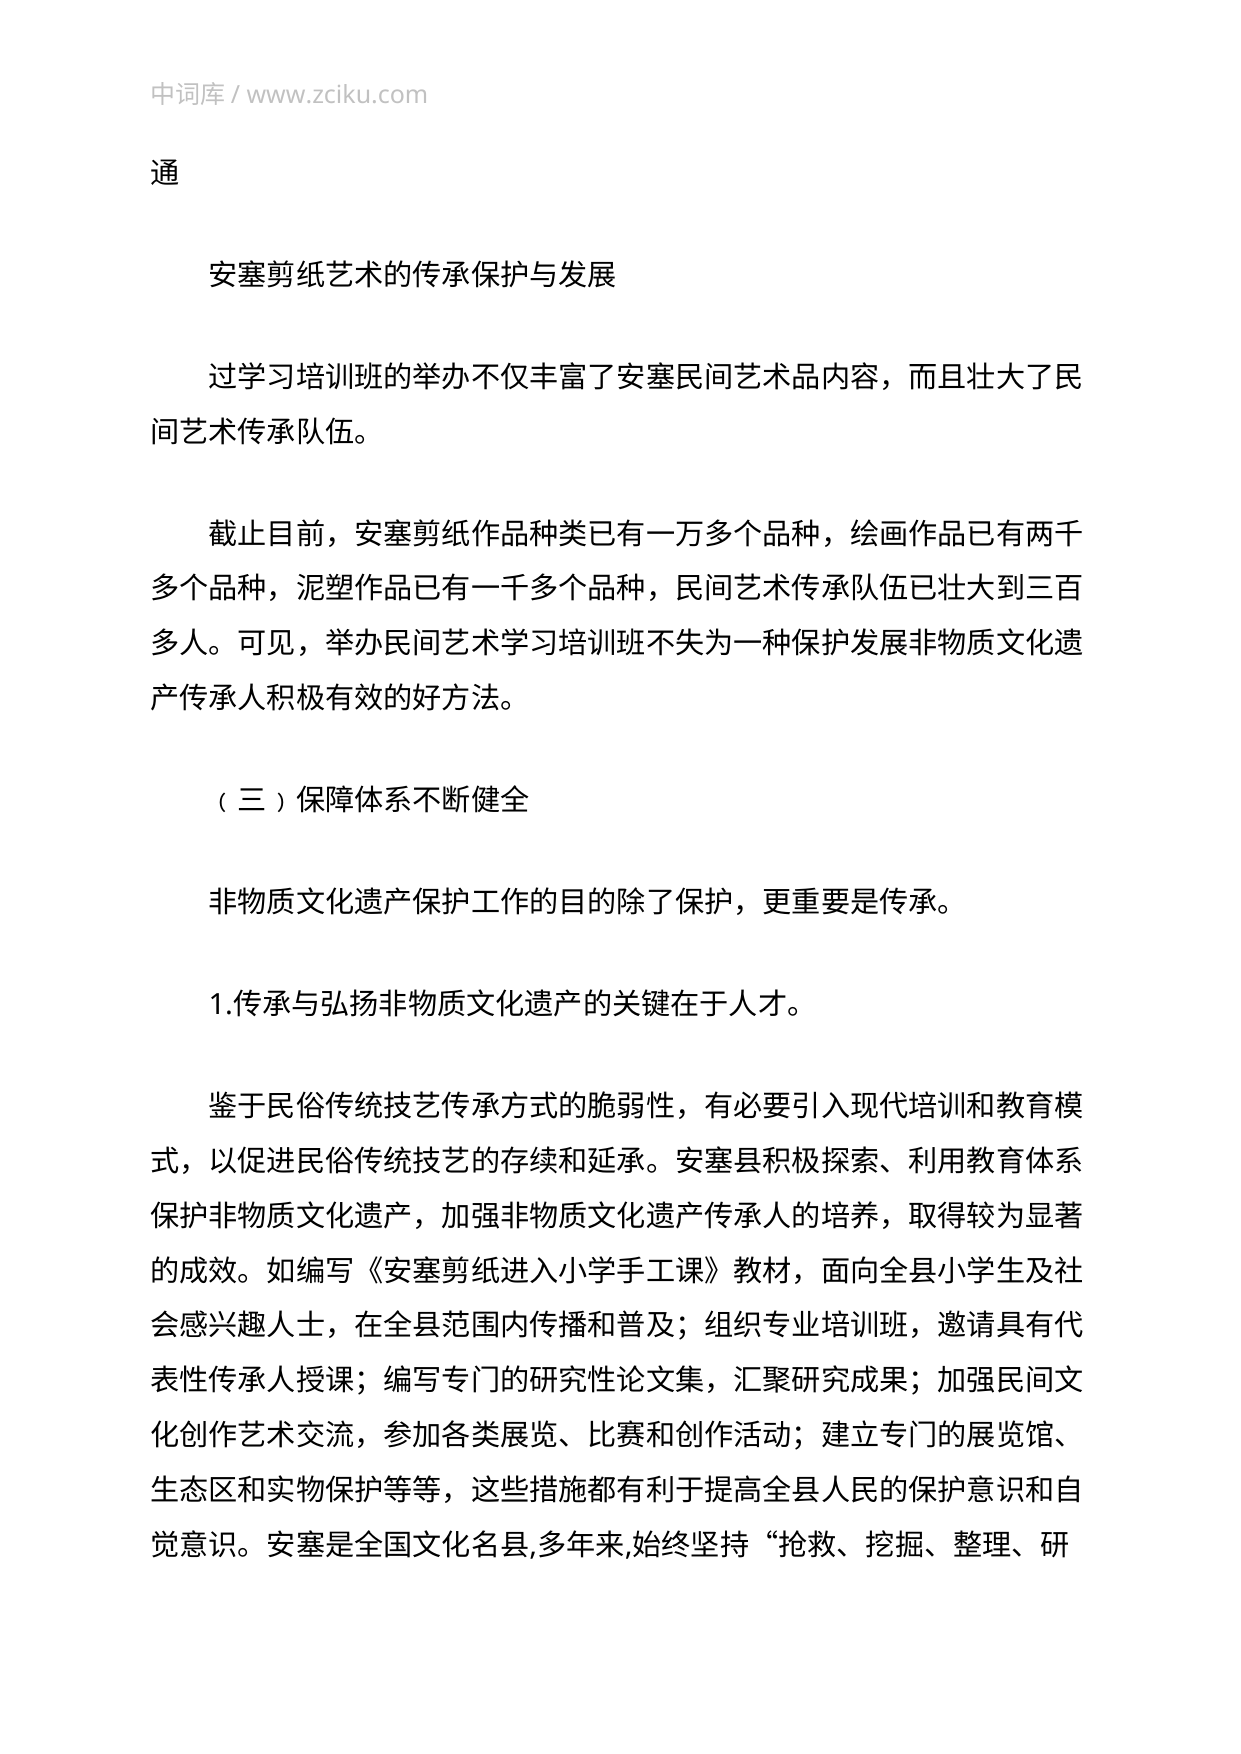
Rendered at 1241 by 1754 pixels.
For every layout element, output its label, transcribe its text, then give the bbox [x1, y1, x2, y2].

text 截止目前，安塞剪纸作品种类已有一万多个品种，绘画作品已有两千多个品种，泥塑作品已有一千多个品种，民间艺术传承队伍已壮大到三百多人。可见，举办民间艺术学习培训班不失为一种保护发展非物质文化遗产传承人积极有效的好方法。 [150, 510, 1090, 717]
text 安塞剪纸艺术的传承保护与发展 [150, 252, 1090, 294]
text 非物质文化遗产保护工作的目的除了保护，更重要是传承。 [150, 879, 1090, 921]
text 1.传承与弘扬非物质文化遗产的关键在于人才。 [150, 980, 1090, 1023]
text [150, 1082, 1090, 1564]
text ﹙三﹚保障体系不断健全 [150, 777, 1090, 819]
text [150, 150, 1090, 192]
text 过学习培训班的举办不仅丰富了安塞民间艺术品内容，而且壮大了民间艺术传承队伍。 [150, 353, 1090, 451]
